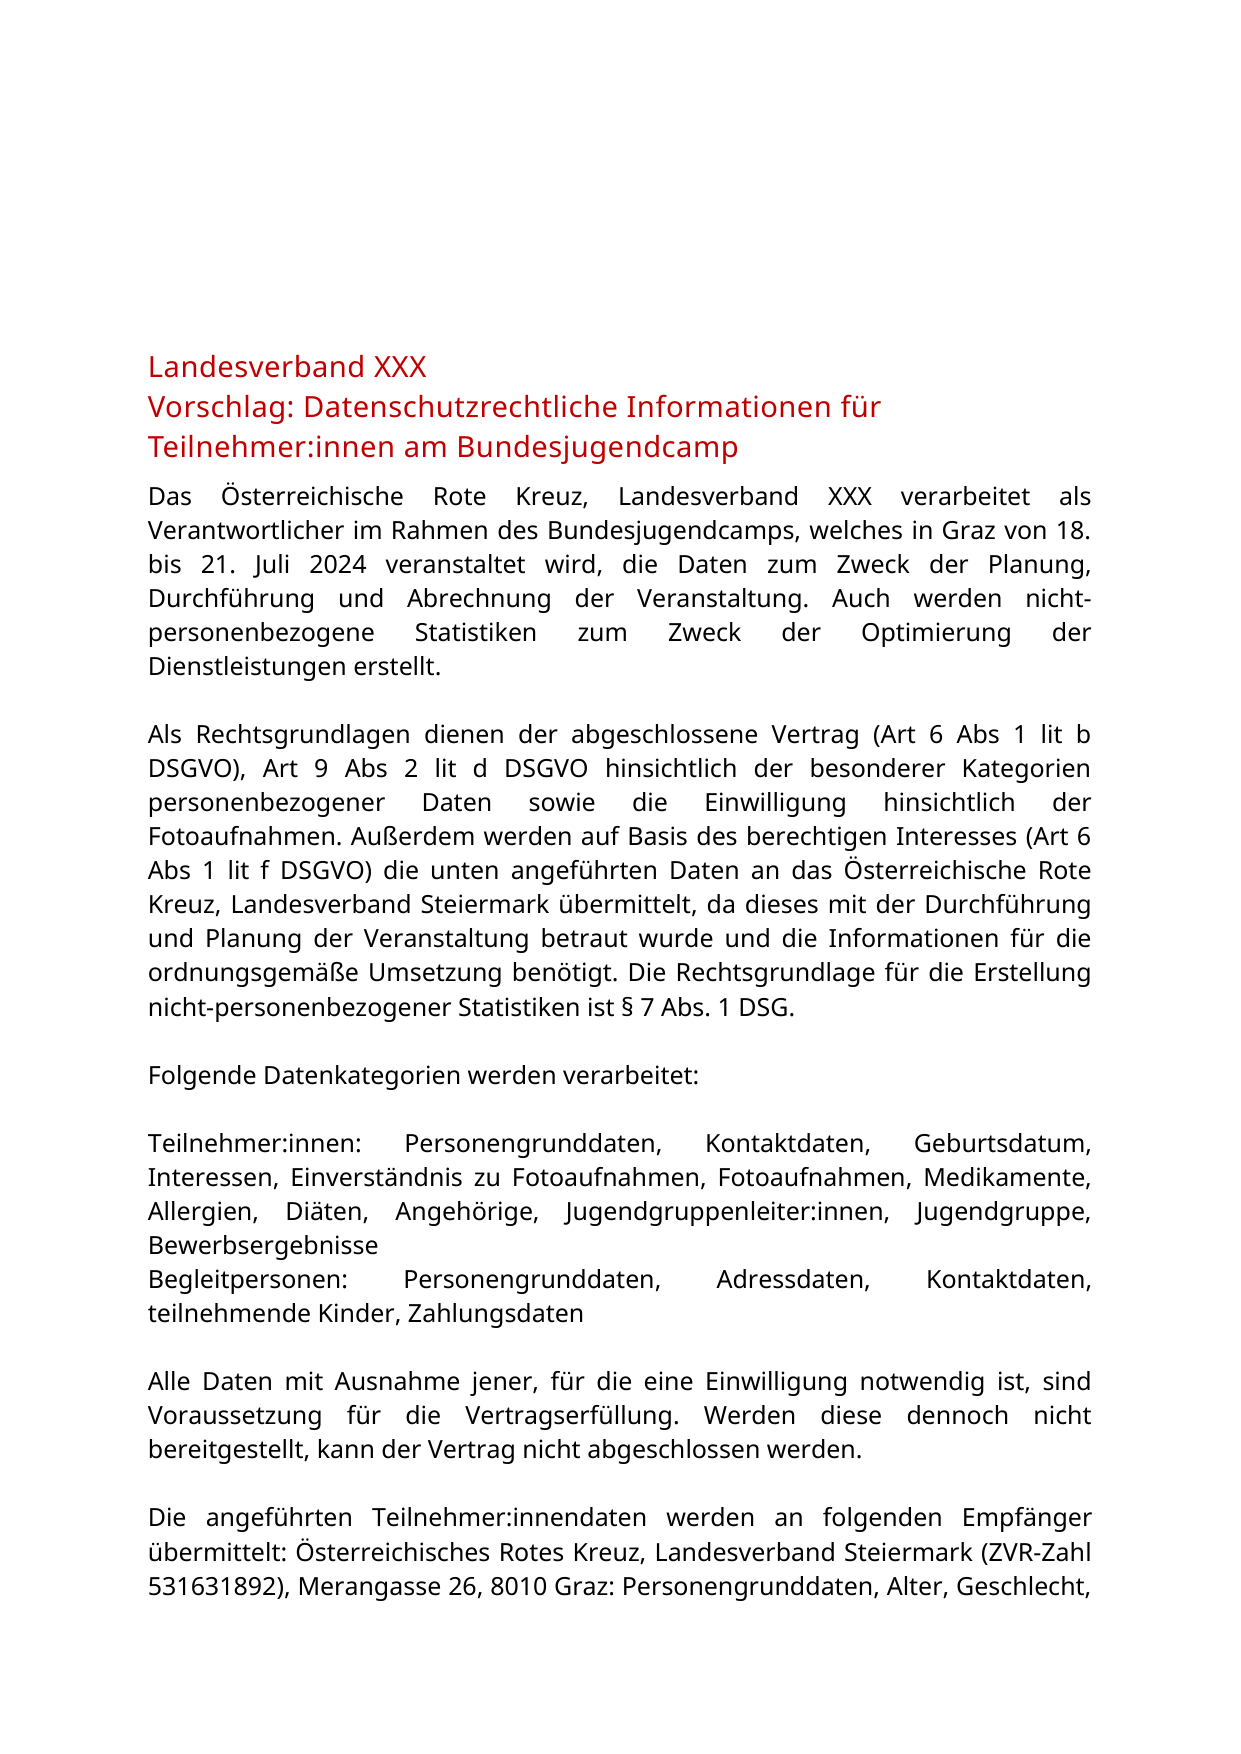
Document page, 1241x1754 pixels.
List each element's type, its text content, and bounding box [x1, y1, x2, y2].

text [148, 1500, 1093, 1602]
text Folgende Datenkategorien werden verarbeitet: [148, 1057, 1093, 1091]
text Als Rechtsgrundlagen dienen der abgeschlossene Vertrag (Art 6 Abs 1 lit b DSGVO), Art 9 Abs 2 lit d DSGVO hinsichtlich der besonderer Kategorien personenbezogener Daten sowie die Einwilligung hinsichtlich der Fotoaufnahmen. Außerdem werden auf Basis des berechtigen Interesses (Art 6 Abs 1 lit f DSGVO) die unten angeführten Daten an das Österreichische Rote Kreuz, Landesverband Steiermark übermittelt, da dieses mit der Durchführung und Planung der Veranstaltung betraut wurde und die Informationen für die ordnungsgemäße Umsetzung benötigt. Die Rechtsgrundlage für die Erstellung nicht-personenbezogener Statistiken ist § 7 Abs. 1 DSG. [148, 717, 1093, 1023]
text Begleitpersonen: Personengrunddaten, Adressdaten, Kontaktdaten, teilnehmende Kinder, Zahlungsdaten [148, 1262, 1093, 1330]
title Landesverband XXX [148, 347, 1093, 386]
text Alle Daten mit Ausnahme jener, für die eine Einwilligung notwendig ist, sind Voraussetzung für die Vertragserfüllung. Werden diese dennoch nicht bereitgestellt, kann der Vertrag nicht abgeschlossen werden. [148, 1364, 1093, 1466]
title Vorschlag: Datenschutzrechtliche Informationen für Teilnehmer:innen am Bundesjugendcamp [148, 386, 1093, 466]
text Das Österreichische Rote Kreuz, Landesverband XXX verarbeitet als Verantwortlicher im Rahmen des Bundesjugendcamps, welches in Graz von 18. bis 21. Juli 2024 veranstaltet wird, die Daten zum Zweck der Planung, Durchführung und Abrechnung der Veranstaltung. Auch werden nicht-personenbezogene Statistiken zum Zweck der Optimierung der Dienstleistungen erstellt. [148, 478, 1093, 683]
text Teilnehmer:innen: Personengrunddaten, Kontaktdaten, Geburtsdatum, Interessen, Einverständnis zu Fotoaufnahmen, Fotoaufnahmen, Medikamente, Allergien, Diäten, Angehörige, Jugendgruppenleiter:innen, Jugendgruppe, Bewerbsergebnisse [148, 1125, 1093, 1262]
